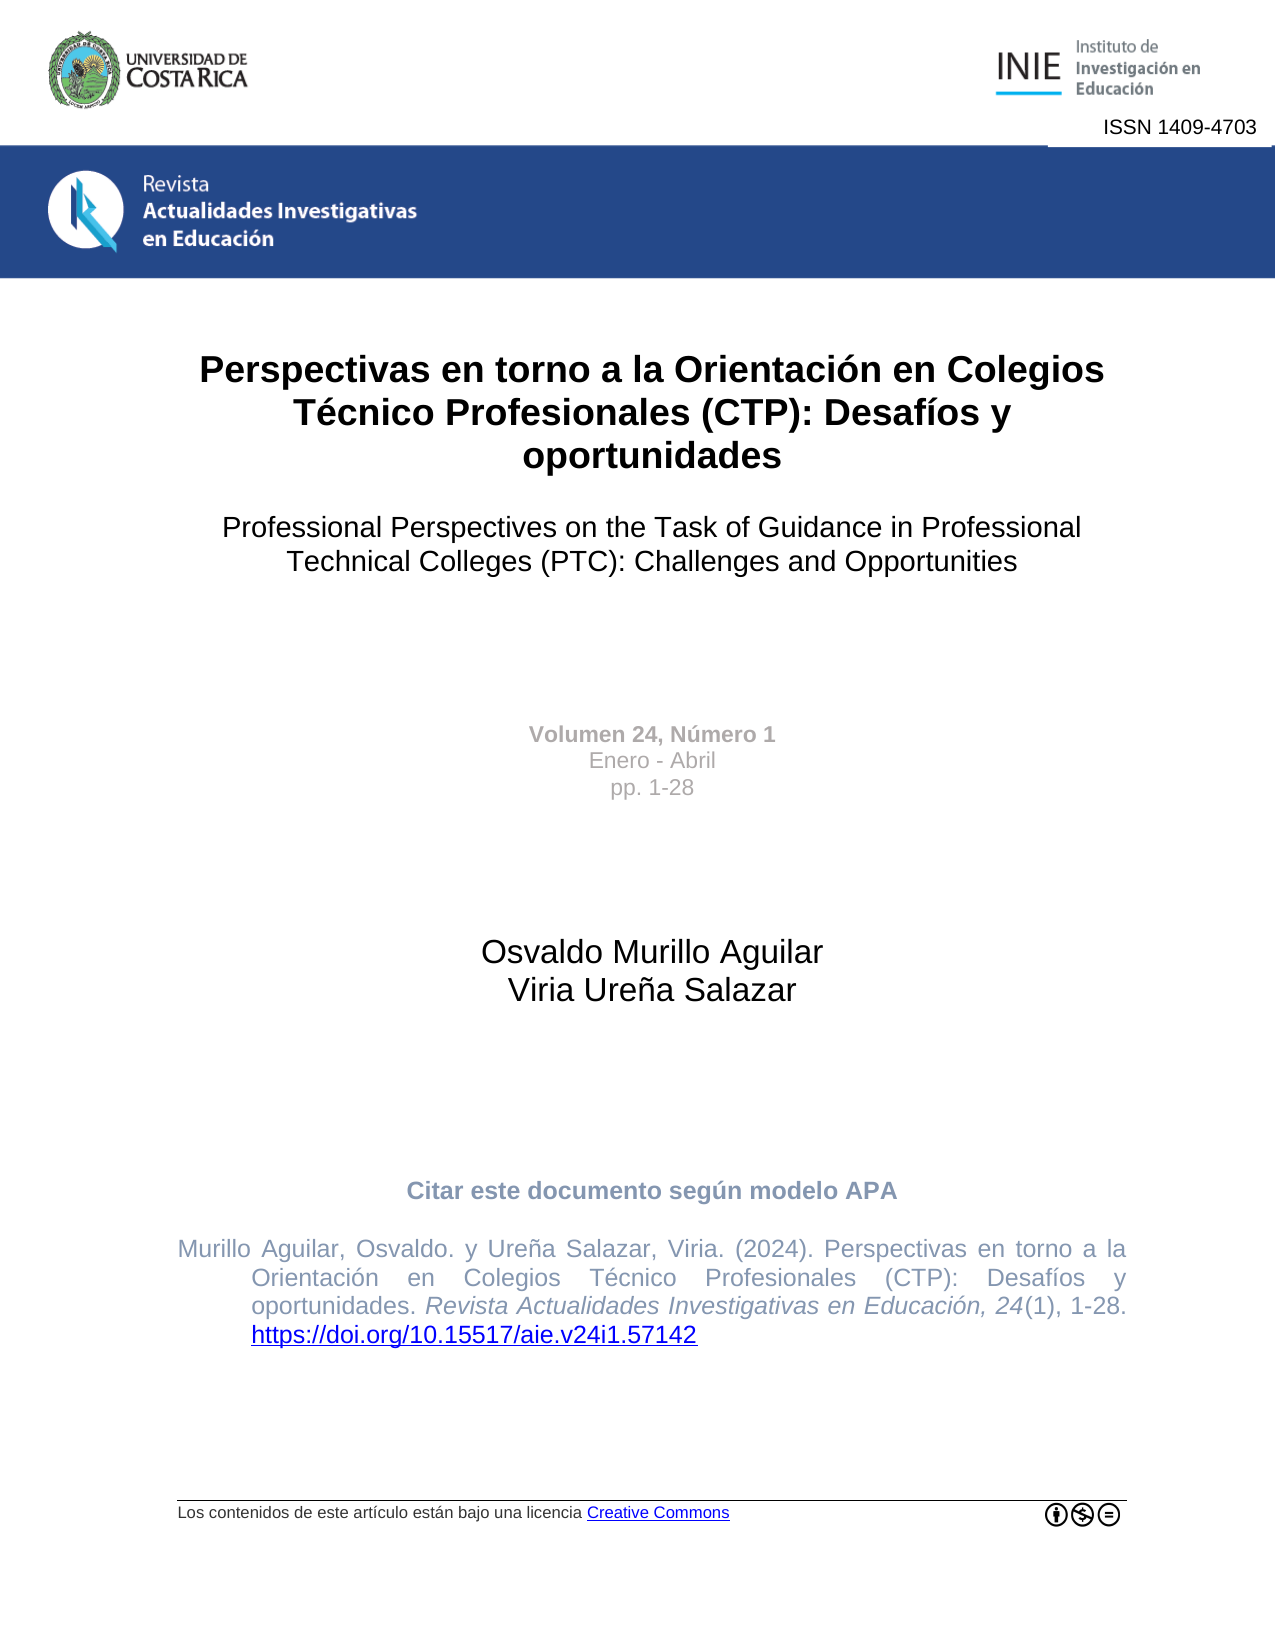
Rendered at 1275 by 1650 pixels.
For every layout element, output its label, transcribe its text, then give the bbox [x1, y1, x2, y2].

text Volumen 24, Número 1 [177, 721, 1127, 747]
text pp. 1-28 [177, 774, 1127, 800]
picture [1045, 1502, 1121, 1527]
text Enero - Abril [177, 747, 1127, 774]
picture [0, 0, 1275, 279]
text Professional Perspectives on the Task of Guidance in Professional Technical Colleges (PTC): Challenges and Opportunities [177, 510, 1127, 577]
text Citar este documento según modelo APA [177, 1176, 1127, 1205]
text Murillo Aguilar, Osvaldo. y Ureña Salazar, Viria. (2024). Perspectivas en torno a la Orientación en Colegios Técnico Profesionales (CTP): Desafíos y oportunidades. Revista Actualidades Investigativas en Educación, 24(1), 1-28. https://doi.org/10.15517/aie.v24i1.57142 [177, 1234, 1127, 1349]
text Viria Ureña Salazar [177, 970, 1127, 1009]
text Osvaldo Murillo Aguilar [177, 932, 1127, 970]
text Perspectivas en torno a la Orientación en Colegios Técnico Profesionales (CTP): Desafíos y oportunidades [177, 347, 1127, 477]
